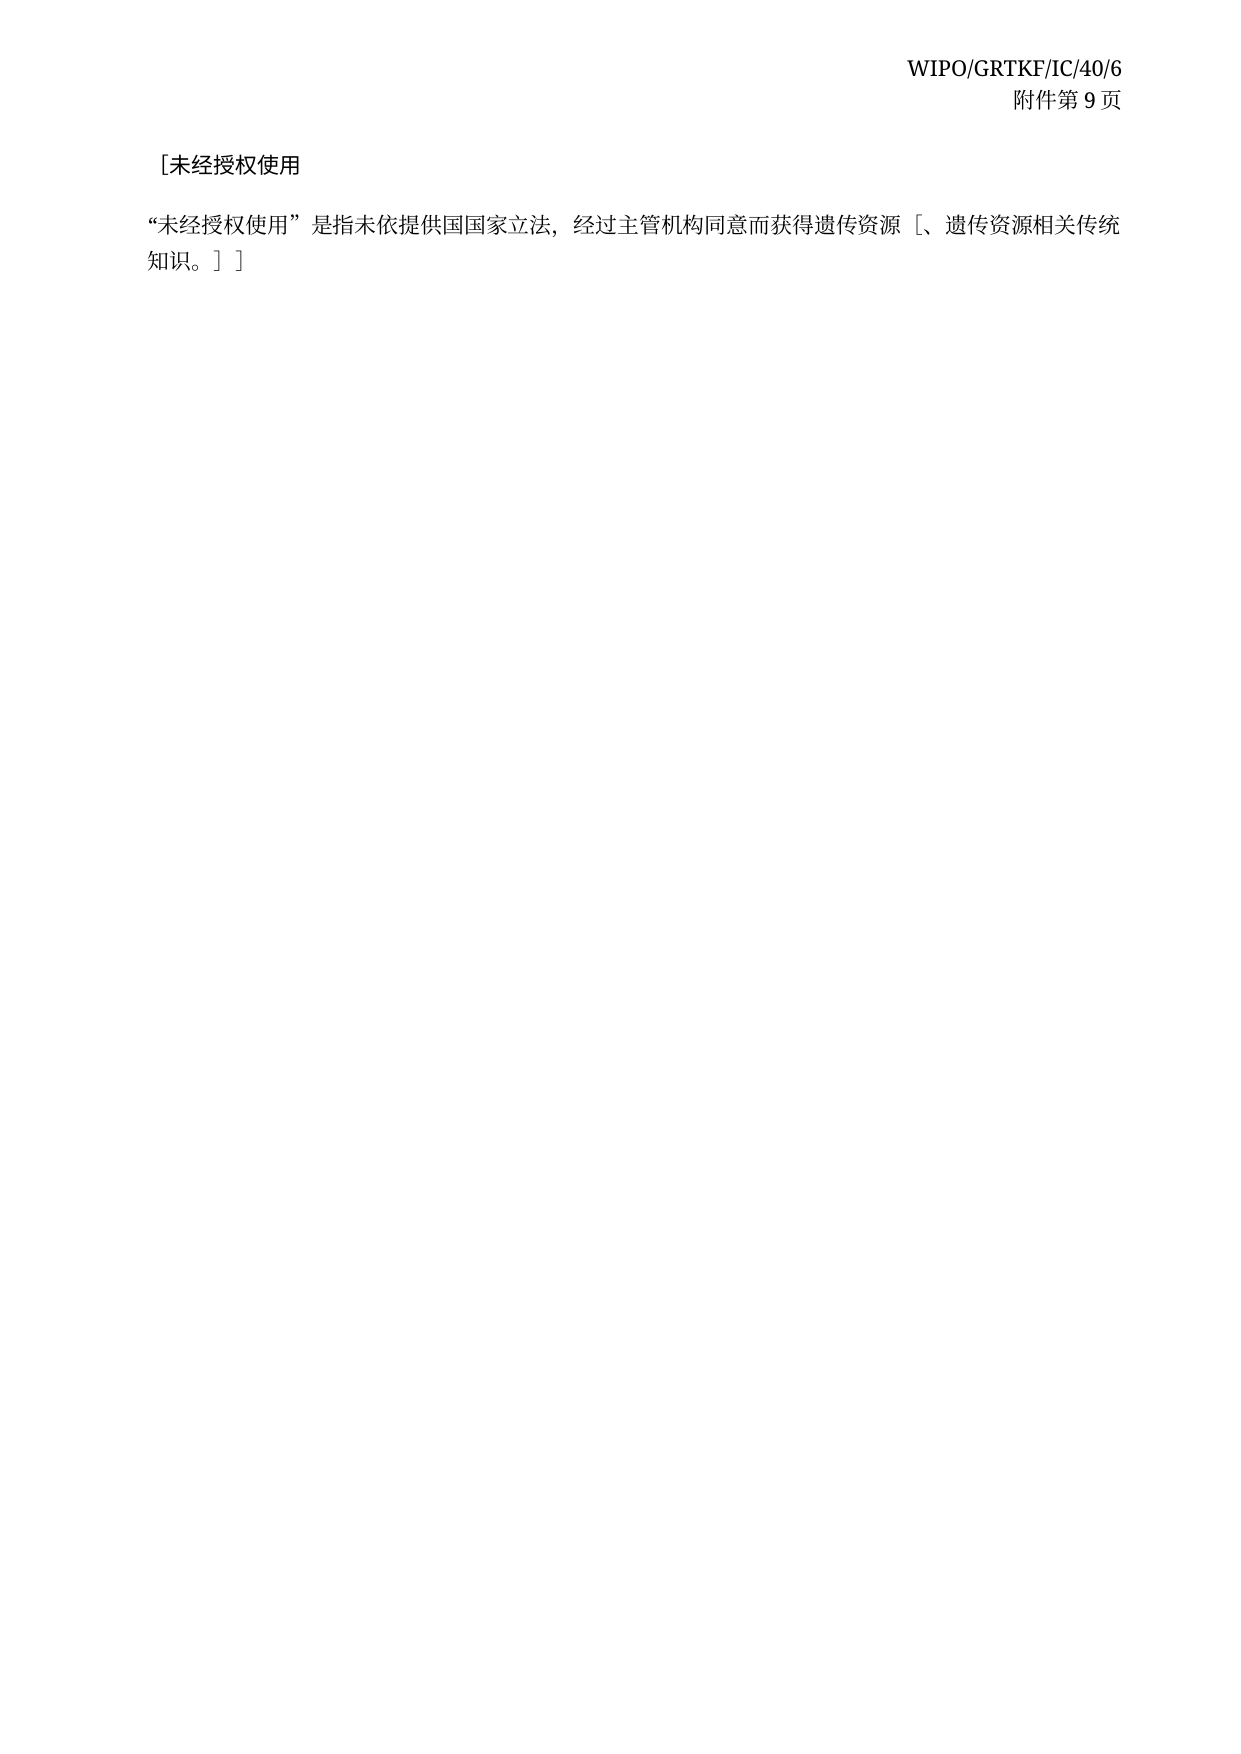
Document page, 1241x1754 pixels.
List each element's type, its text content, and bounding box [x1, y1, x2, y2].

text “未经授权使用”是指未依提供国国家立法，经过主管机构同意而获得遗传资源［、遗传资源相关传统知识。］］ [148, 205, 1122, 276]
text ［未经授权使用 [148, 144, 1122, 180]
